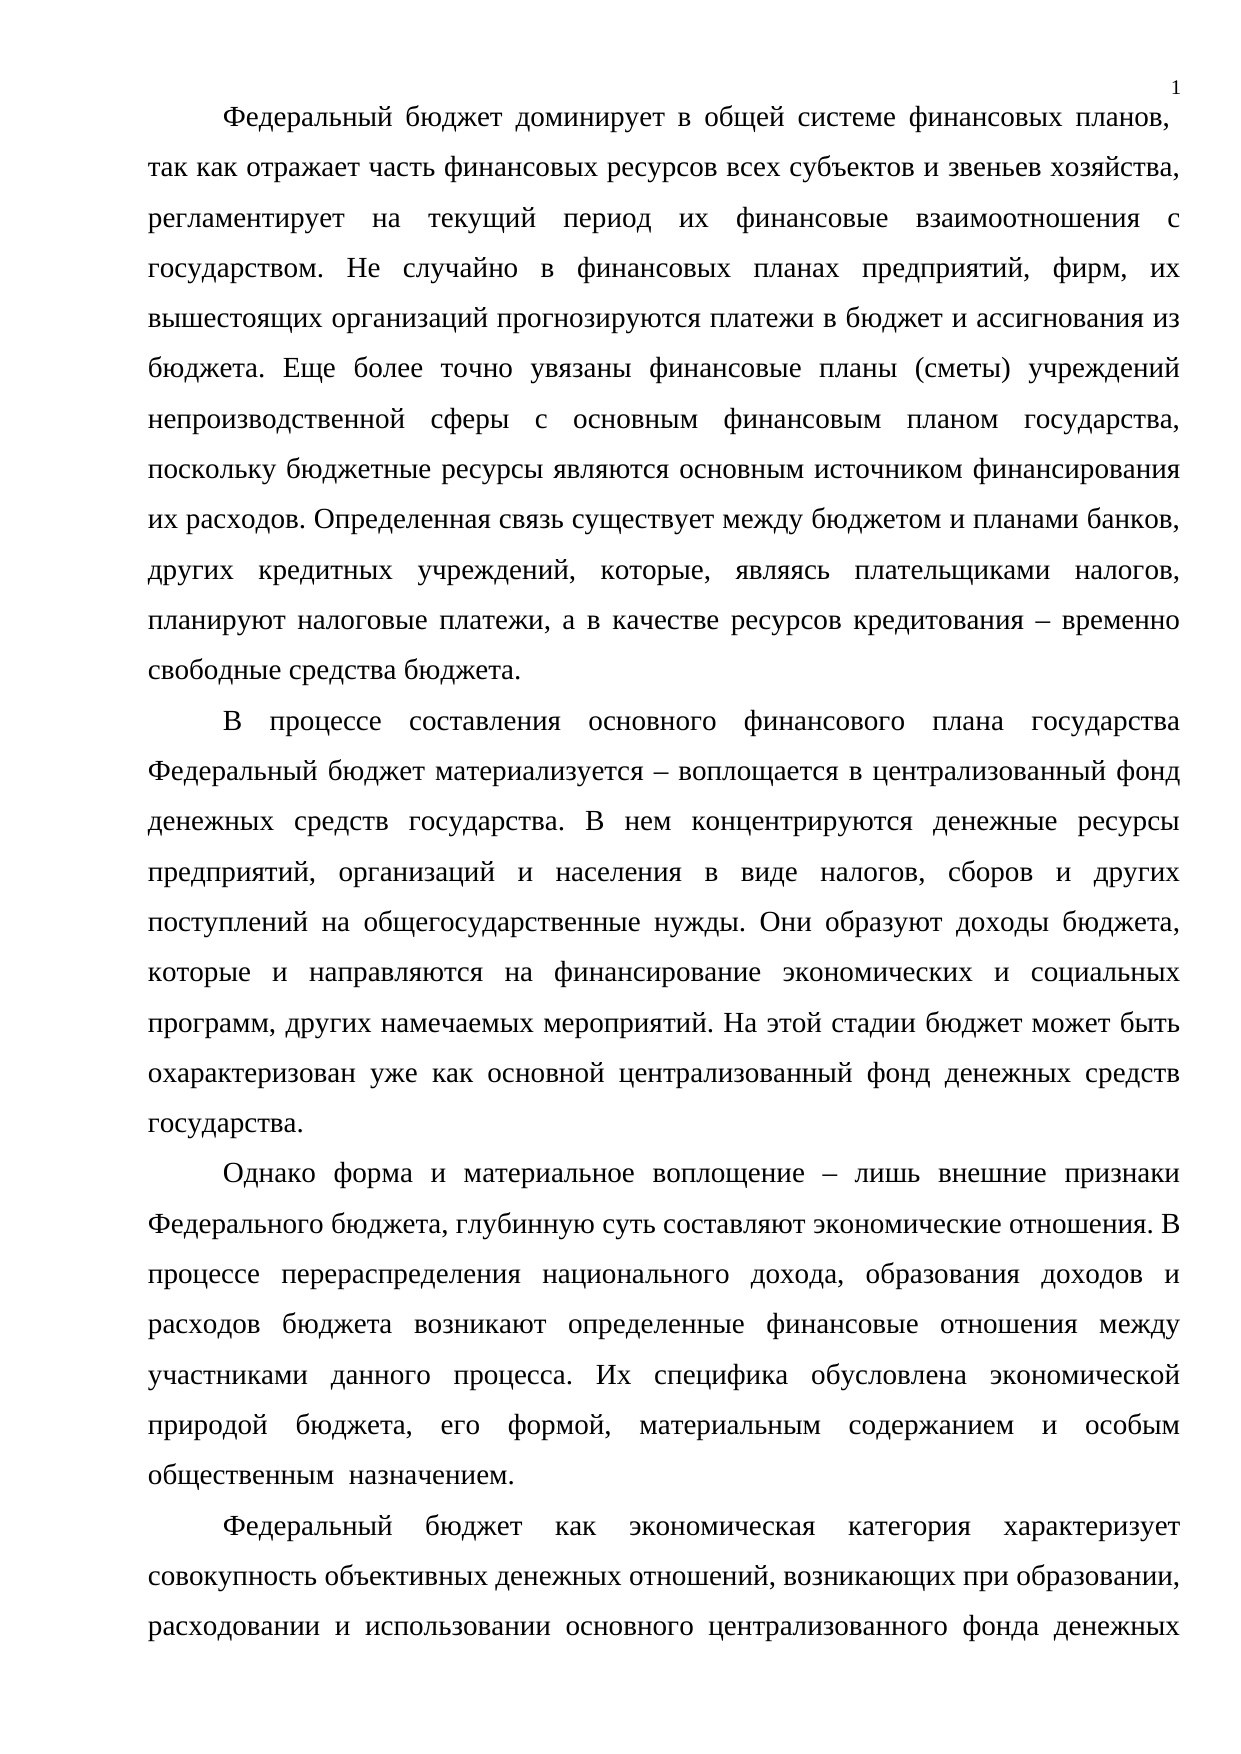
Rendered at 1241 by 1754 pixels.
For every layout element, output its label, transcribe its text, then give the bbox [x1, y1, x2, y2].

text Федеральный бюджет доминирует в общей системе финансовых планов, так как отражает часть финансовых ресурсов всех субъектов и звеньев хозяйства, регламентирует на текущий период их финансовые взаимоотношения с государством. Не случайно в финансовых планах предприятий, фирм, их вышестоящих организаций прогнозируются платежи в бюджет и ассигнования из бюджета. Еще более точно увязаны финансовые планы (сметы) учреждений непроизводственной сферы с основным финансовым планом государства, поскольку бюджетные ресурсы являются основным источником финансирования их расходов. Определенная связь существует между бюджетом и планами банков, других кредитных учреждений, которые, являясь плательщиками налогов, планируют налоговые платежи, а в качестве ресурсов кредитования – временно свободные средства бюджета. [148, 99, 1181, 686]
text Однако форма и материальное воплощение – лишь внешние признаки Федерального бюджета, глубинную суть составляют экономические отношения. В процессе перераспределения национального дохода, образования доходов и расходов бюджета возникают определенные финансовые отношения между участниками данного процесса. Их специфика обусловлена экономической природой бюджета, его формой, материальным содержанием и особым общественным назначением. [148, 1156, 1181, 1491]
text В процессе составления основного финансового плана государства Федеральный бюджет материализуется – воплощается в централизованный фонд денежных средств государства. В нем концентрируются денежные ресурсы предприятий, организаций и населения в виде налогов, сборов и других поступлений на общегосударственные нужды. Они образуют доходы бюджета, которые и направляются на финансирование экономических и социальных программ, других намечаемых мероприятий. На этой стадии бюджет может быть охарактеризован уже как основной централизованный фонд денежных средств государства. [148, 703, 1181, 1139]
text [148, 1508, 1181, 1642]
